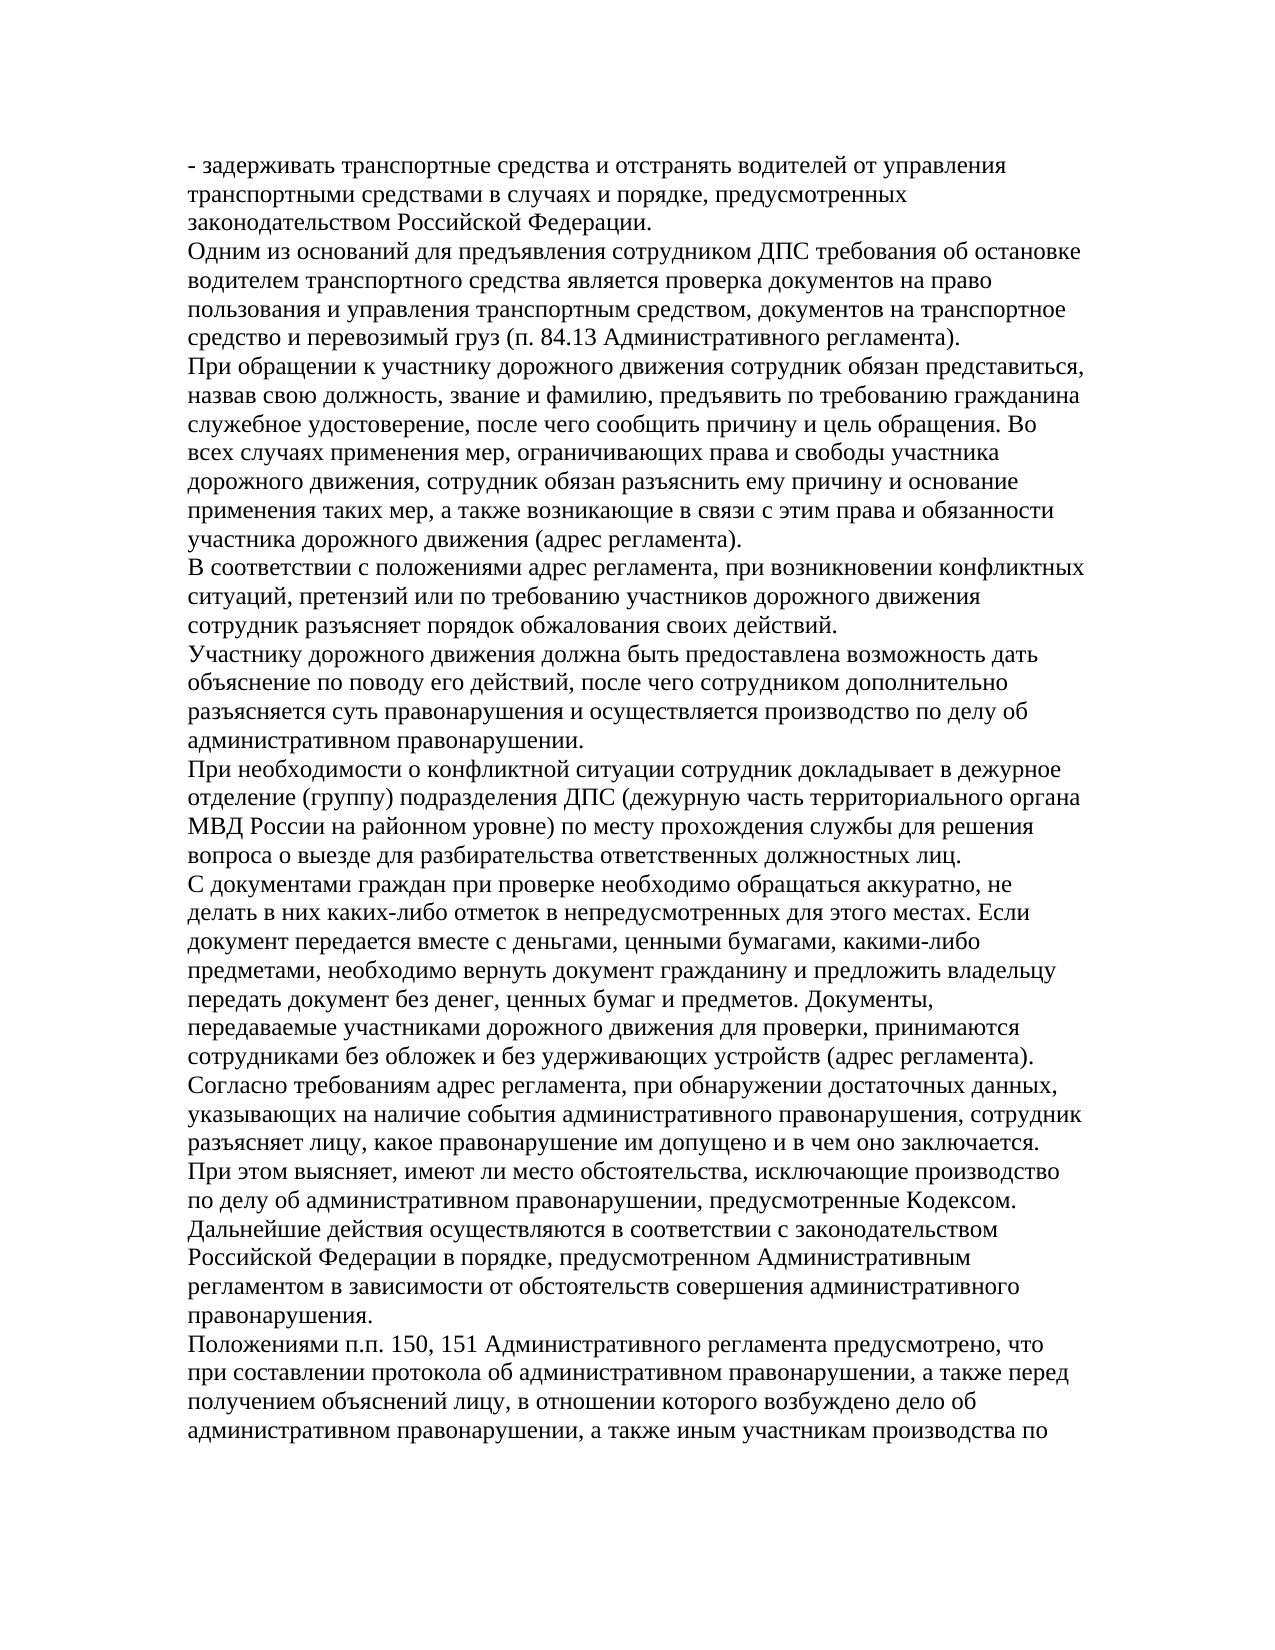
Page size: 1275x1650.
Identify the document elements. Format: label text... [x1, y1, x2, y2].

text При обращении к участнику дорожного движения сотрудник обязан представиться, назвав свою должность, звание и фамилию, предъявить по требованию гражданина служебное удостоверение, после чего сообщить причину и цель обращения. Во всех случаях применения мер, ограничивающих права и свободы участника дорожного движения, сотрудник обязан разъяснить ему причину и основание применения таких мер, а также возникающие в связи с этим права и обязанности участника дорожного движения (адрес регламента). [187, 351, 1087, 552]
text Участнику дорожного движения должна быть предоставлена возможность дать объяснение по поводу его действий, после чего сотрудником дополнительно разъясняется суть правонарушения и осуществляется производство по делу об административном правонарушении. [187, 639, 1087, 754]
text Дальнейшие действия осуществляются в соответствии с законодательством Российской Федерации в порядке, предусмотренном Административным регламентом в зависимости от обстоятельств совершения административного правонарушения. [187, 1214, 1087, 1329]
text Одним из оснований для предъявления сотрудником ДПС требования об остановке водителем транспортного средства является проверка документов на право пользования и управления транспортным средством, документов на транспортное средство и перевозимый груз (п. 84.13 Административного регламента). [187, 236, 1087, 351]
text При необходимости о конфликтной ситуации сотрудник докладывает в дежурное отделение (группу) подразделения ДПС (дежурную часть территориального органа МВД России на районном уровне) по месту прохождения службы для решения вопроса о выезде для разбирательства ответственных должностных лиц. [187, 754, 1087, 869]
text Согласно требованиям адрес регламента, при обнаружении достаточных данных, указывающих на наличие события административного правонарушения, сотрудник разъясняет лицу, какое правонарушение им допущено и в чем оно заключается. При этом выясняет, имеют ли место обстоятельства, исключающие производство по делу об административном правонарушении, предусмотренные Кодексом. [187, 1070, 1087, 1214]
text - задерживать транспортные средства и отстранять водителей от управления транспортными средствами в случаях и порядке, предусмотренных законодательством Российской Федерации. [187, 150, 1087, 236]
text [187, 1329, 1087, 1444]
text В соответствии с положениями адрес регламента, при возникновении конфликтных ситуаций, претензий или по требованию участников дорожного движения сотрудник разъясняет порядок обжалования своих действий. [187, 552, 1087, 639]
text С документами граждан при проверке необходимо обращаться аккуратно, не делать в них каких-либо отметок в непредусмотренных для этого местах. Если документ передается вместе с деньгами, ценными бумагами, какими-либо предметами, необходимо вернуть документ гражданину и предложить владельцу передать документ без денег, ценных бумаг и предметов. Документы, передаваемые участниками дорожного движения для проверки, принимаются сотрудниками без обложек и без удерживающих устройств (адрес регламента). [187, 869, 1087, 1070]
